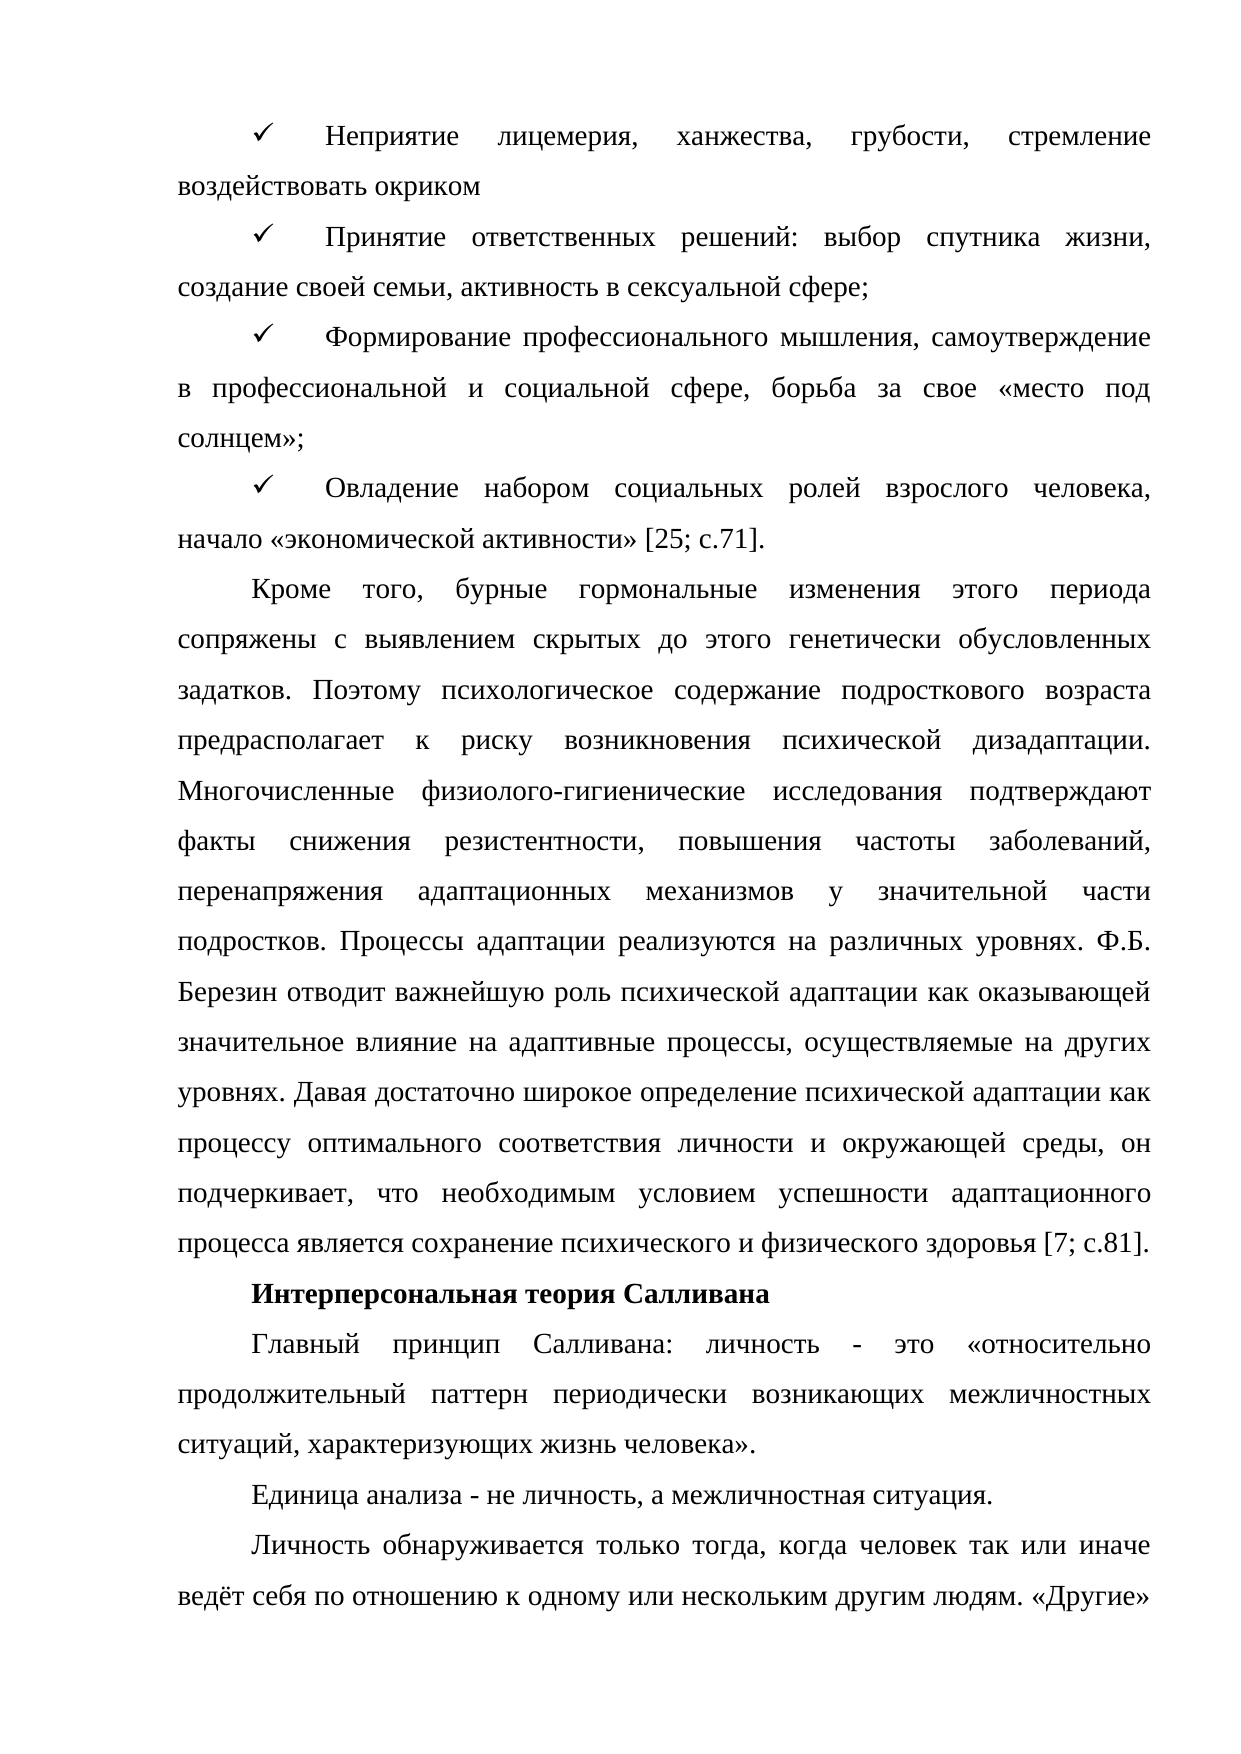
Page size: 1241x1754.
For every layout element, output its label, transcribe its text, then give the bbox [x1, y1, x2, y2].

text Главный принцип Салливана: личность - это «относительно продолжительный паттерн периодически возникающих межличностных ситуаций, характеризующих жизнь человека». [177, 1326, 1152, 1460]
list Формирование профессионального мышления, самоутверждение в профессиональной и социальной сфере, борьба за свое «место под солнцем»; [177, 319, 1152, 454]
list Овладение набором социальных ролей взрослого человека, начало «экономической активности» [25; с.71]. [177, 471, 1152, 554]
text Интерперсональная теория Салливана [177, 1276, 1152, 1309]
list Принятие ответственных решений: выбор спутника жизни, создание своей семьи, активность в сексуальной сфере; [177, 219, 1152, 303]
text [177, 1527, 1152, 1611]
list Неприятие лицемерия, ханжества, грубости, стремление воздействовать окриком [177, 118, 1152, 202]
text Кроме того, бурные гормональные изменения этого периода сопряжены с выявлением скрытых до этого генетически обусловленных задатков. Поэтому психологическое содержание подросткового возраста предрасполагает к риску возникновения психической дизадаптации. Многочисленные физиолого-гигиенические исследования подтверждают факты снижения резистентности, повышения частоты заболеваний, перенапряжения адаптационных механизмов у значительной части подростков. Процессы адаптации реализуются на различных уровнях. Ф.Б. Березин отводит важнейшую роль психической адаптации как оказывающей значительное влияние на адаптивные процессы, осуществляемые на других уровнях. Давая достаточно широкое определение психической адаптации как процессу оптимального соответствия личности и окружающей среды, он подчеркивает, что необходимым условием успешности адаптационного процесса является сохранение психического и физического здоровья [7; с.81]. [177, 571, 1152, 1259]
text Единица анализа - не личность, а межличностная ситуация. [177, 1477, 1152, 1511]
